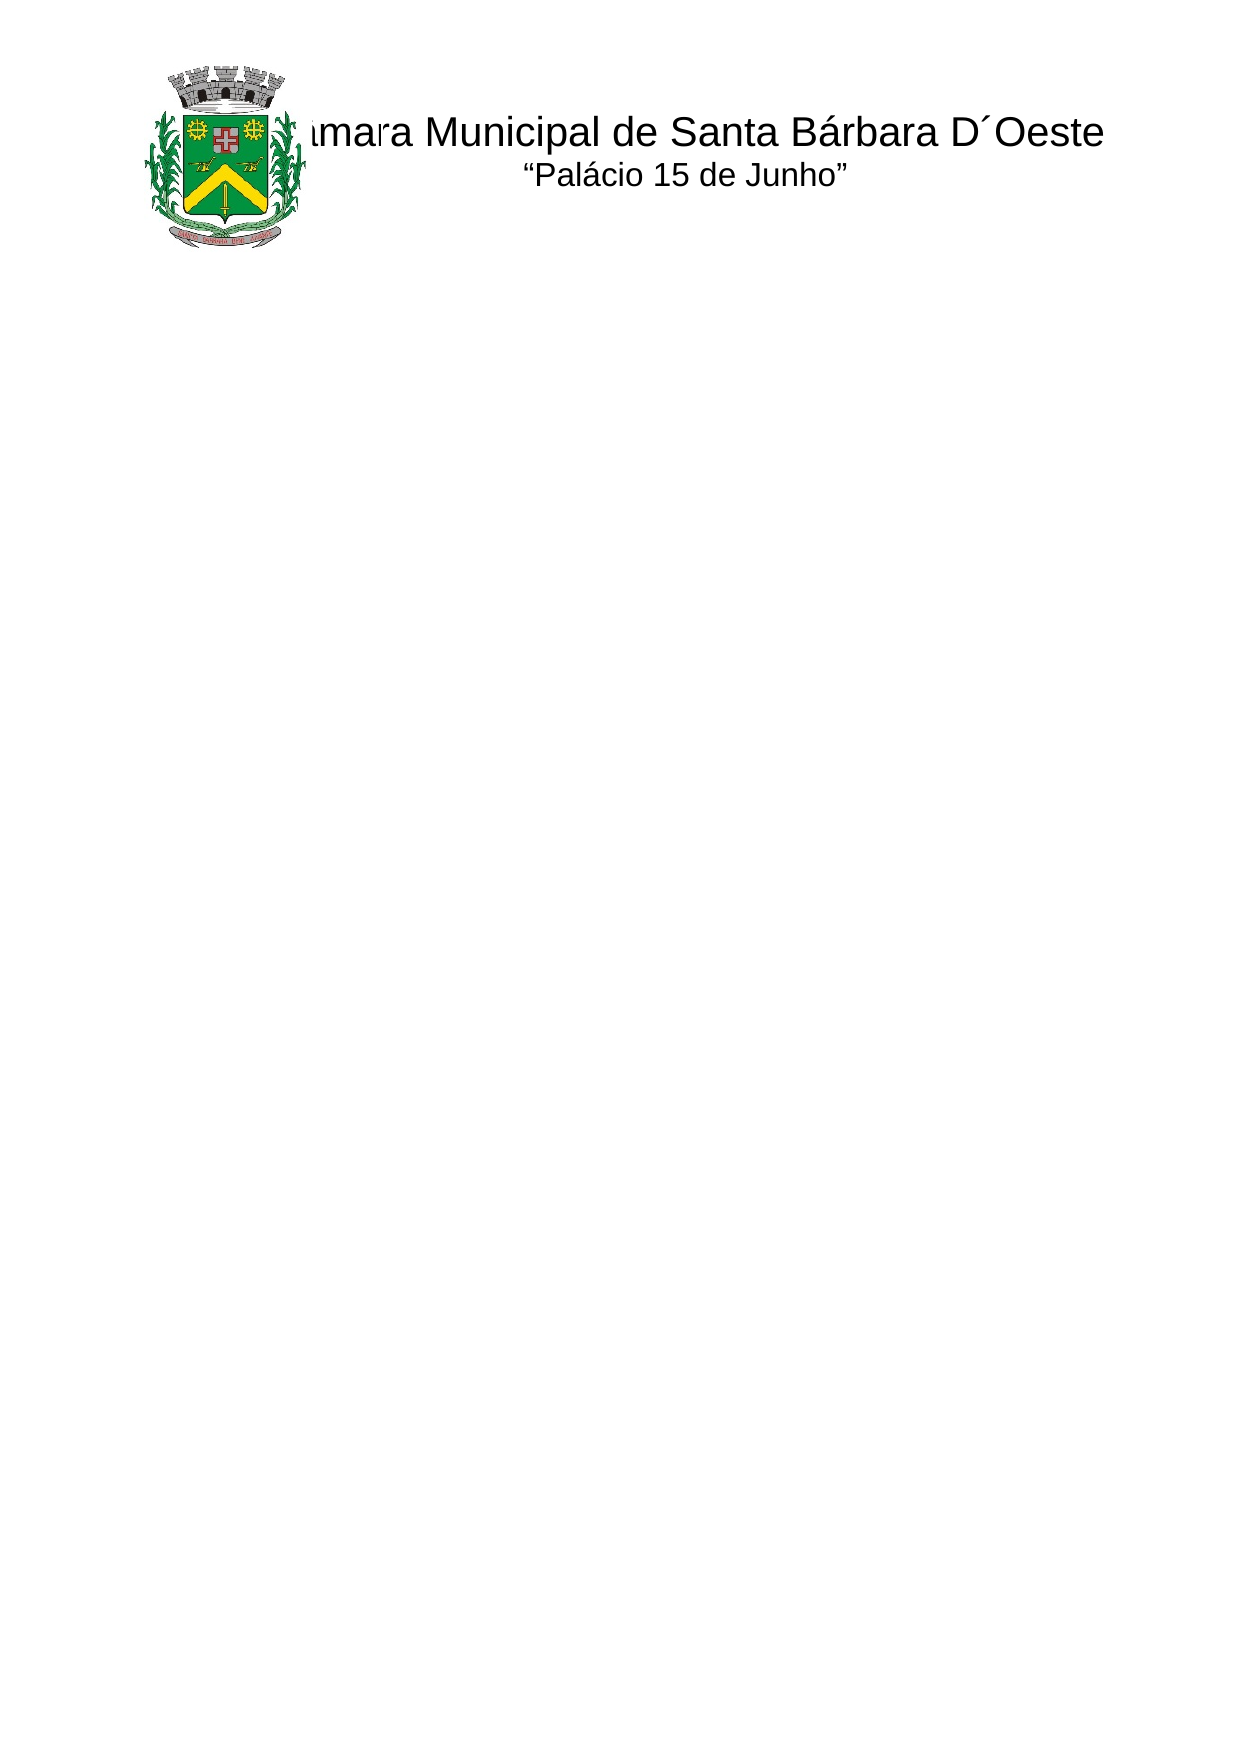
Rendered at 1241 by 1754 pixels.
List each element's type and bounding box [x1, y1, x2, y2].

picture [144, 66, 313, 255]
